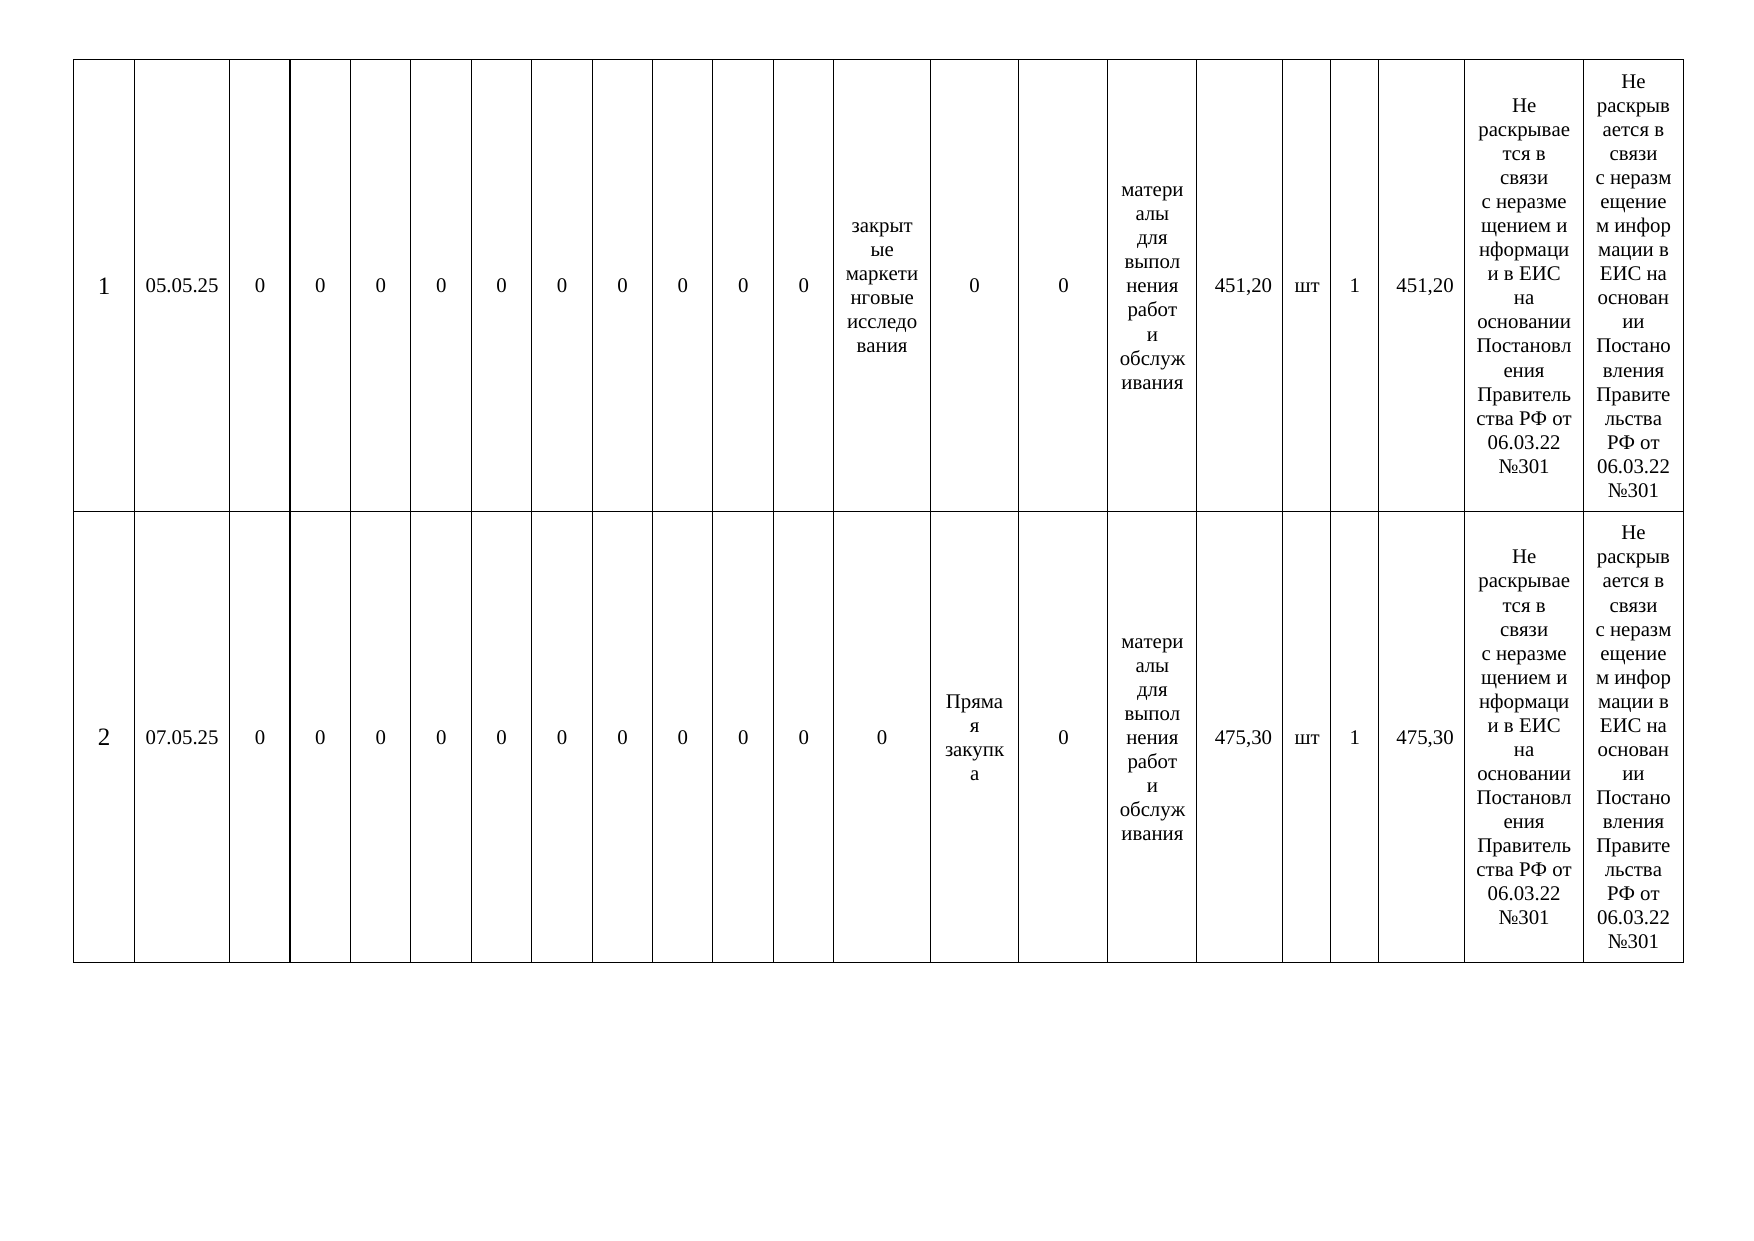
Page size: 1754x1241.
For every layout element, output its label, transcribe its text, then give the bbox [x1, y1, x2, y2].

table_cell 0 [593, 512, 652, 962]
table_cell 0 [834, 512, 930, 962]
table_cell 0 [653, 512, 712, 962]
table_cell закрытые маркетинговые исследования [834, 60, 930, 511]
table_cell 2 [74, 512, 134, 962]
table_cell 451,20 [1197, 60, 1282, 511]
table_cell 0 [291, 512, 350, 962]
table_cell шт [1283, 512, 1330, 962]
table_cell 0 [1019, 60, 1107, 511]
table_cell 0 [230, 512, 289, 962]
table_cell Прямая закупка [931, 512, 1018, 962]
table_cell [1465, 512, 1583, 962]
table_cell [1584, 512, 1683, 962]
table_cell 0 [351, 60, 410, 511]
table_cell 0 [774, 60, 833, 511]
table_cell Не раскрывается в связи с неразмещением информации в ЕИС на основании Постановления Правительства РФ от 06.03.22 №301 [1465, 60, 1583, 511]
table_cell 0 [713, 512, 773, 962]
table_cell 0 [1019, 512, 1107, 962]
table_cell 05.05.25 [135, 60, 229, 511]
table_cell 1 [1331, 60, 1378, 511]
table_cell 0 [351, 512, 410, 962]
table_cell 0 [532, 60, 592, 511]
table_cell 1 [74, 60, 134, 511]
table_cell 0 [653, 60, 712, 511]
table_cell материалы для выполнения работ и обслуживания [1108, 60, 1196, 511]
table_cell Не раскрывается в связи с неразмещением информации в ЕИС на основании Постановления Правительства РФ от 06.03.22 №301 [1584, 60, 1683, 511]
table_cell шт [1283, 60, 1330, 511]
table_cell 0 [230, 60, 289, 511]
table_cell 0 [411, 60, 471, 511]
table_cell 0 [931, 60, 1018, 511]
table_cell 0 [472, 512, 531, 962]
table_cell 451,20 [1379, 60, 1464, 511]
table_cell 0 [472, 60, 531, 511]
table_cell 07.05.25 [135, 512, 229, 962]
table_cell 1 [1331, 512, 1378, 962]
table_cell 0 [774, 512, 833, 962]
table_cell 0 [532, 512, 592, 962]
table_cell 0 [713, 60, 773, 511]
table_cell 475,30 [1197, 512, 1282, 962]
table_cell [1108, 512, 1196, 962]
table_cell 0 [593, 60, 652, 511]
table_cell 0 [411, 512, 471, 962]
table_cell 475,30 [1379, 512, 1464, 962]
table_cell 0 [291, 60, 350, 511]
